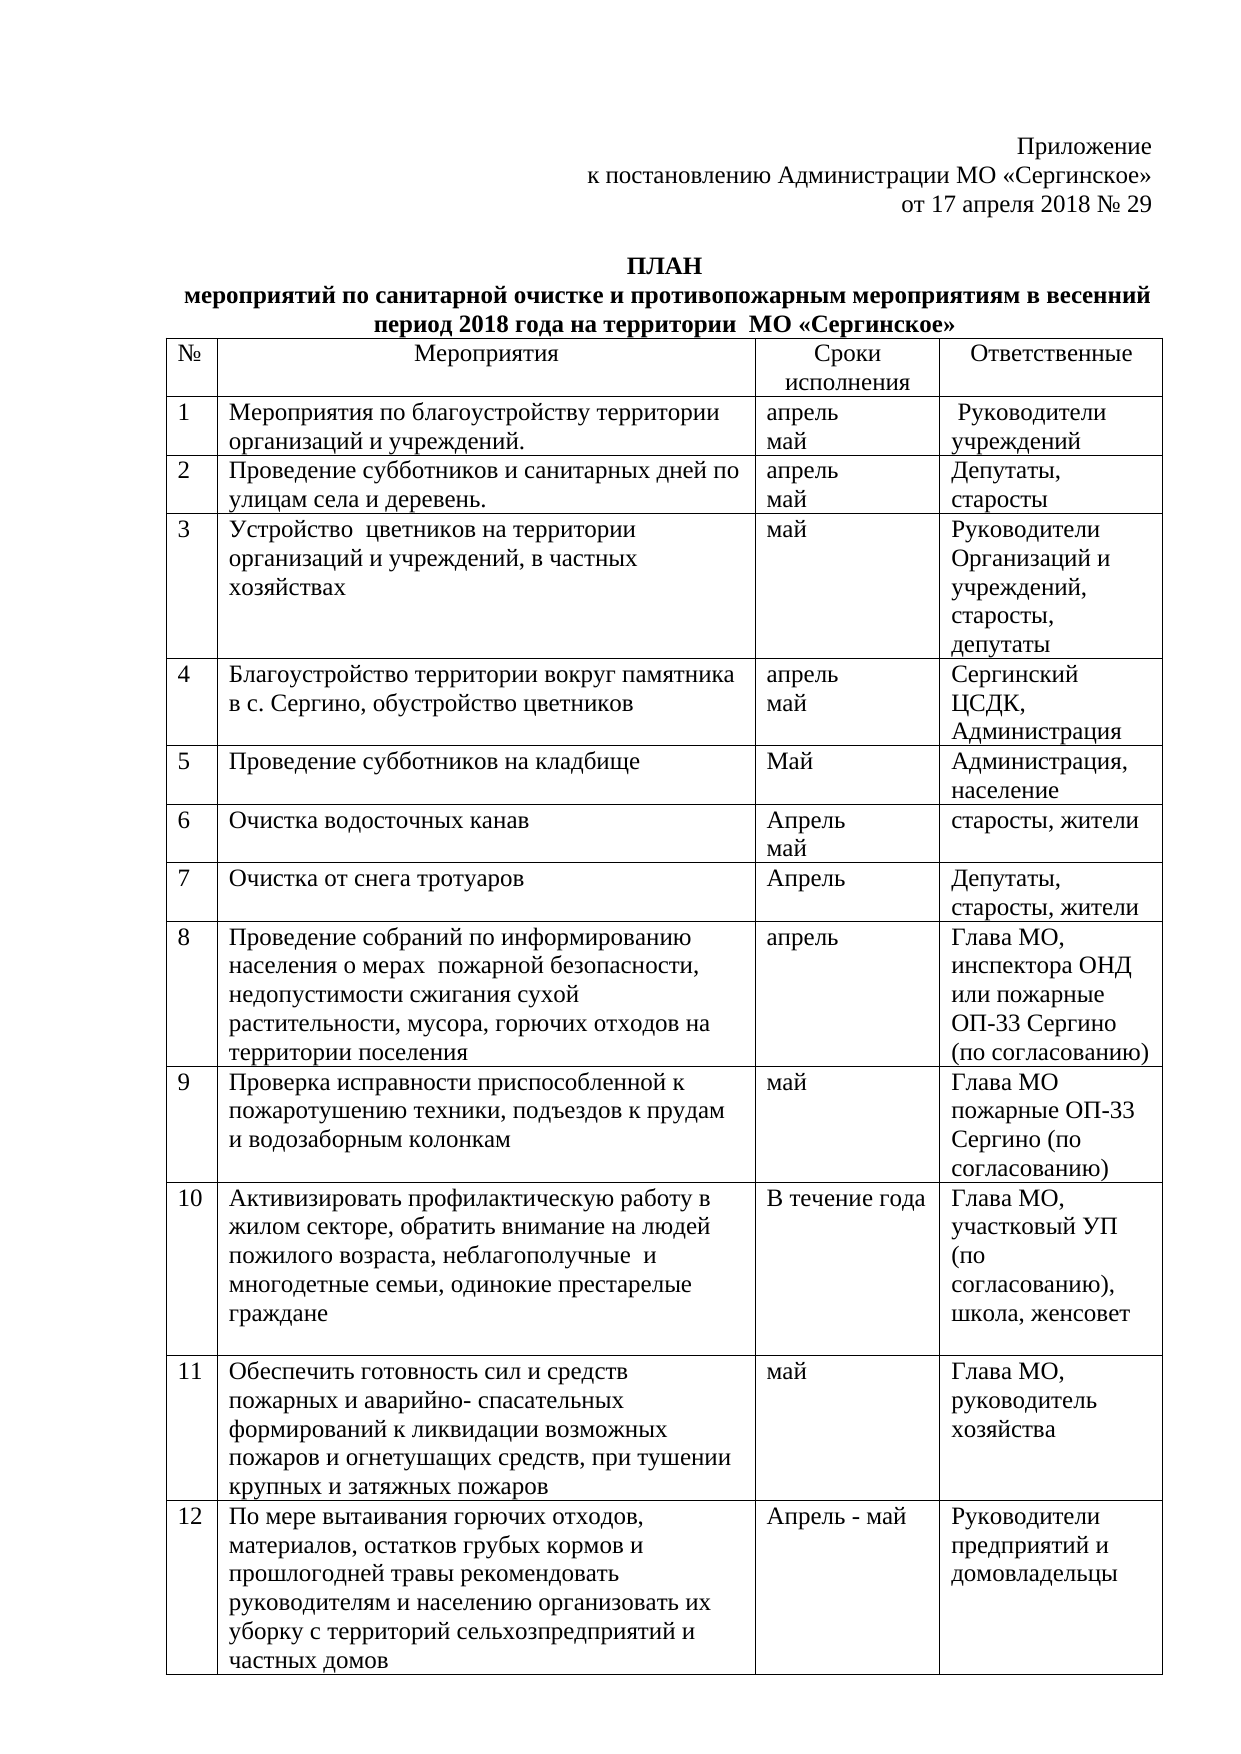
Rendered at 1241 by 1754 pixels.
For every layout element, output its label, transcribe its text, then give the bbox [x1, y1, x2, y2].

table_header № [167, 339, 217, 396]
table_cell Глава МО пожарные ОП-33 Сергино (по согласованию) [940, 1067, 1162, 1182]
table_cell 6 [167, 805, 217, 862]
table_cell 10 [167, 1183, 217, 1355]
table_cell Апрель май [756, 805, 939, 862]
table_cell Глава МО, инспектора ОНД или пожарные ОП-33 Сергино (по согласованию) [940, 922, 1162, 1066]
table_cell 4 [167, 659, 217, 745]
table_cell Администрация, население [940, 746, 1162, 804]
table_cell В течение года [756, 1183, 939, 1355]
table_cell Глава МО, руководитель хозяйства [940, 1356, 1162, 1500]
table_cell старосты, жители [940, 805, 1162, 862]
table_cell Сергинский ЦСДК, Администрация [940, 659, 1162, 745]
table_cell Активизировать профилактическую работу в жилом секторе, обратить внимание на людей пожилого возраста, неблагополучные и многодетные семьи, одинокие престарелые граждане [218, 1183, 755, 1355]
table_cell Руководители предприятий и домовладельцы [940, 1501, 1162, 1673]
table_cell апрель май [756, 456, 939, 513]
table_cell Устройство цветников на территории организаций и учреждений, в частных хозяйствах [218, 514, 755, 658]
table_cell По мере вытаивания горючих отходов, материалов, остатков грубых кормов и прошлогодней травы рекомендовать руководителям и населению организовать их уборку с территорий сельхозпредприятий и частных домов [218, 1501, 755, 1673]
table_cell Обеспечить готовность сил и средств пожарных и аварийно- спасательных формирований к ликвидации возможных пожаров и огнетушащих средств, при тушении крупных и затяжных пожаров [218, 1356, 755, 1500]
text от 17 апреля 2018 № 29 [177, 189, 1152, 218]
text Приложение [177, 131, 1152, 160]
table_cell 2 [167, 456, 217, 513]
table_cell Руководители учреждений [940, 397, 1162, 454]
table_cell Проведение субботников на кладбище [218, 746, 755, 804]
table_cell 11 [167, 1356, 217, 1500]
table_header Ответственные [940, 339, 1162, 396]
table_cell 12 [167, 1501, 217, 1673]
table_cell 8 [167, 922, 217, 1066]
table_cell Депутаты, старосты [940, 456, 1162, 513]
table_cell апрель май [756, 659, 939, 745]
table_cell Очистка водосточных канав [218, 805, 755, 862]
table_cell Проверка исправности приспособленной к пожаротушению техники, подъездов к прудам и водозаборным колонкам [218, 1067, 755, 1182]
table_cell май [756, 1067, 939, 1182]
table_cell Очистка от снега тротуаров [218, 863, 755, 921]
table_cell Руководители Организаций и учреждений, старосты, депутаты [940, 514, 1162, 658]
table_cell 3 [167, 514, 217, 658]
table_header Мероприятия [218, 339, 755, 396]
table_cell 9 [167, 1067, 217, 1182]
text к постановлению Администрации МО «Сергинское» [177, 160, 1152, 189]
table_cell Апрель [756, 863, 939, 921]
table_cell апрель [756, 922, 939, 1066]
table_cell Проведение субботников и санитарных дней по улицам села и деревень. [218, 456, 755, 513]
table_cell апрель май [756, 397, 939, 454]
table_cell Глава МО, участковый УП (по согласованию), школа, женсовет [940, 1183, 1162, 1355]
table_cell 5 [167, 746, 217, 804]
table_cell Апрель - май [756, 1501, 939, 1673]
table_cell Благоустройство территории вокруг памятника в с. Сергино, обустройство цветников [218, 659, 755, 745]
table_cell Проведение собраний по информированию населения о мерах пожарной безопасности, недопустимости сжигания сухой растительности, мусора, горючих отходов на территории поселения [218, 922, 755, 1066]
table_cell Депутаты, старосты, жители [940, 863, 1162, 921]
text ПЛАН [177, 251, 1152, 280]
text мероприятий по санитарной очистке и противопожарным мероприятиям в весенний период 2018 года на территории МО «Сергинское» [177, 280, 1152, 337]
table_cell май [756, 1356, 939, 1500]
table_cell май [756, 514, 939, 658]
table_cell Мероприятия по благоустройству территории организаций и учреждений. [218, 397, 755, 454]
table_header Сроки исполнения [756, 339, 939, 396]
table_cell 1 [167, 397, 217, 454]
table_cell Май [756, 746, 939, 804]
table_cell 7 [167, 863, 217, 921]
